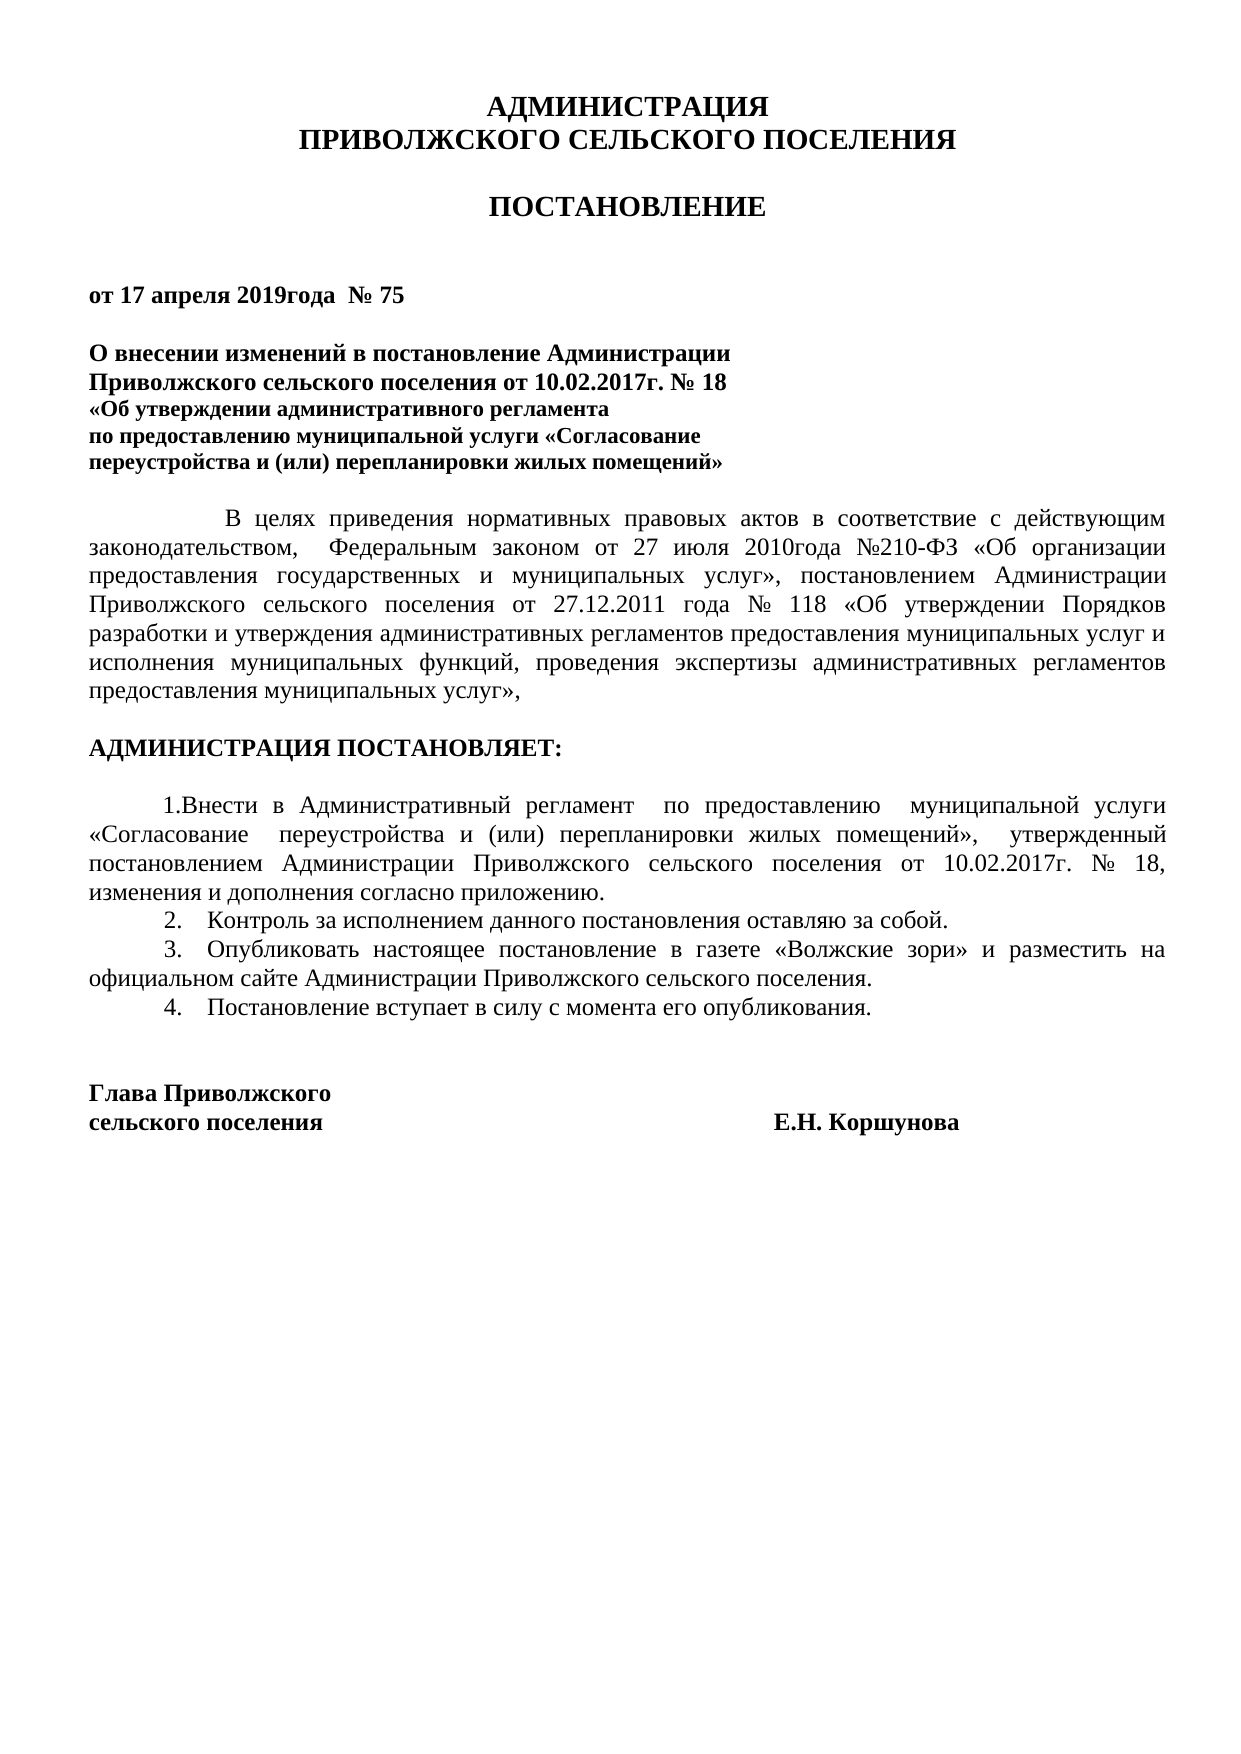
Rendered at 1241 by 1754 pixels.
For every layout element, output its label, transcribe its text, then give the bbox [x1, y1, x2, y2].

text ПОСТАНОВЛЕНИЕ [89, 189, 1167, 223]
text Приволжского сельского поселения от 10.02.2017г. № 18 [89, 367, 1167, 395]
text В целях приведения нормативных правовых актов в соответствие с действующим законодательством, Федеральным законом от 27 июля 2010года №210-ФЗ «Об организации предоставления государственных и муниципальных услуг», постановлением Администрации Приволжского сельского поселения от 27.12.2011 года № 118 «Об утверждении Порядков разработки и утверждения административных регламентов предоставления муниципальных услуг и исполнения муниципальных функций, проведения экспертизы административных регламентов предоставления муниципальных услуг», [89, 503, 1167, 704]
text от 17 апреля 2019года № 75 [89, 280, 1167, 309]
text переустройства и (или) перепланировки жилых помещений» [89, 448, 1167, 474]
text 3. Опубликовать настоящее постановление в газете «Волжские зори» и разместить на официальном сайте Администрации Приволжского сельского поселения. [89, 934, 1167, 992]
text сельского поселения Е.Н. Коршунова [89, 1107, 1167, 1136]
text Глава Приволжского [89, 1078, 1167, 1107]
text 4. Постановление вступает в силу с момента его опубликования. [89, 992, 1167, 1021]
text АДМИНИСТРАЦИЯ ПОСТАНОВЛЯЕТ: [89, 733, 1167, 762]
text по предоставлению муниципальной услуги «Согласование [89, 422, 1167, 448]
text 2. Контроль за исполнением данного постановления оставляю за собой. [89, 906, 1167, 934]
text ПРИВОЛЖСКОГО СЕЛЬСКОГО ПОСЕЛЕНИЯ [89, 122, 1167, 156]
text 1.Внести в Административный регламент по предоставлению муниципальной услуги «Согласование переустройства и (или) перепланировки жилых помещений», утвержденный постановлением Администрации Приволжского сельского поселения от 10.02.2017г. № 18, изменения и дополнения согласно приложению. [89, 791, 1167, 906]
text О внесении изменений в постановление Администрации [89, 338, 1167, 367]
text «Об утверждении административного регламента [89, 395, 1167, 422]
text АДМИНИСТРАЦИЯ [89, 89, 1167, 122]
